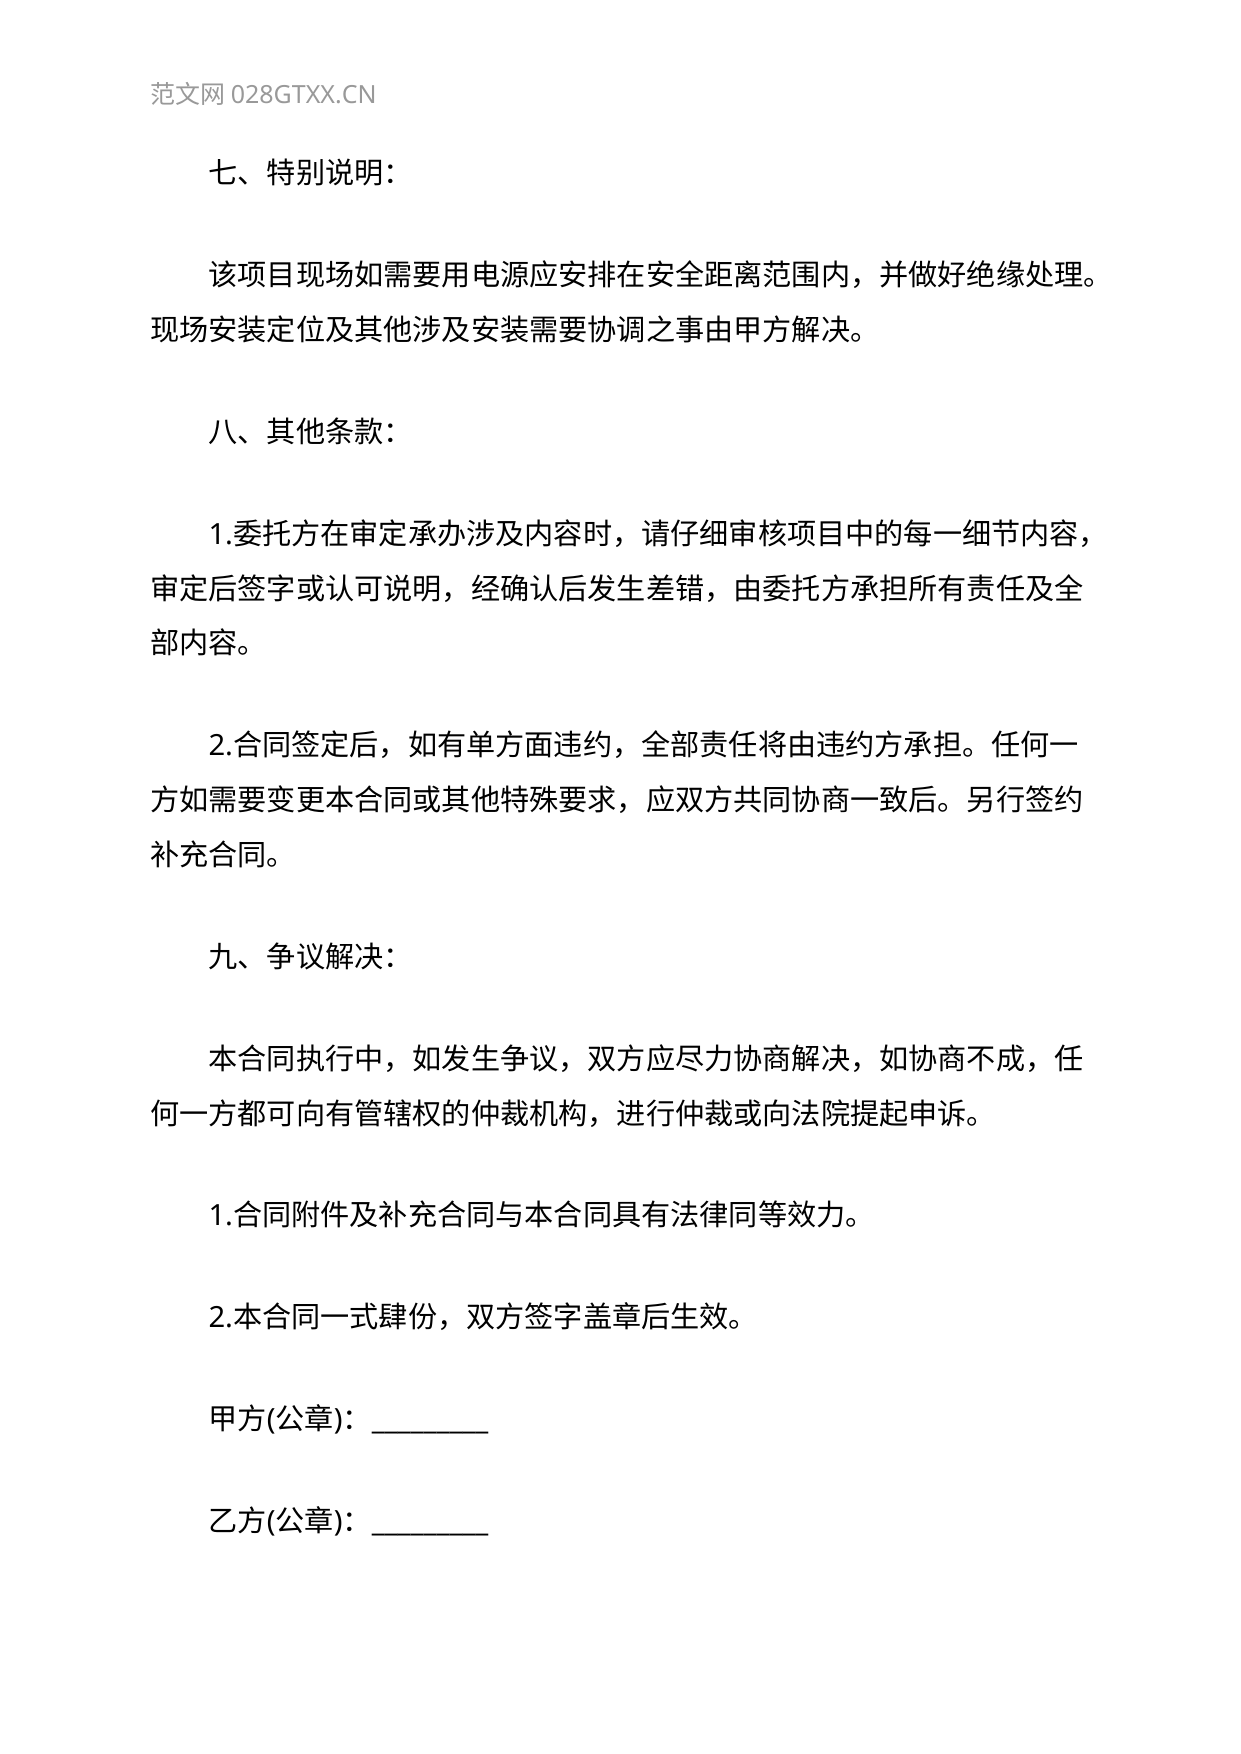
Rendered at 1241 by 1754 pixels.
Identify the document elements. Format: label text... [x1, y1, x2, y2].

text 2.合同签定后，如有单方面违约，全部责任将由违约方承担。任何一方如需要变更本合同或其他特殊要求，应双方共同协商一致后。另行签约补充合同。 [150, 722, 1090, 874]
text 1.委托方在审定承办涉及内容时，请仔细审核项目中的每一细节内容，审定后签字或认可说明，经确认后发生差错，由委托方承担所有责任及全部内容。 [150, 510, 1090, 662]
text 乙方(公章)：_________ [150, 1498, 1090, 1540]
text 八、其他条款： [150, 408, 1090, 451]
text 该项目现场如需要用电源应安排在安全距离范围内，并做好绝缘处理。现场安装定位及其他涉及安装需要协调之事由甲方解决。 [150, 252, 1090, 349]
text 本合同执行中，如发生争议，双方应尽力协商解决，如协商不成，任何一方都可向有管辖权的仲裁机构，进行仲裁或向法院提起申诉。 [150, 1035, 1090, 1132]
text 甲方(公章)：_________ [150, 1396, 1090, 1438]
text 七、特别说明： [150, 150, 1090, 192]
text 1.合同附件及补充合同与本合同具有法律同等效力。 [150, 1192, 1090, 1234]
text 2.本合同一式肆份，双方签字盖章后生效。 [150, 1294, 1090, 1336]
text 九、争议解决： [150, 933, 1090, 976]
